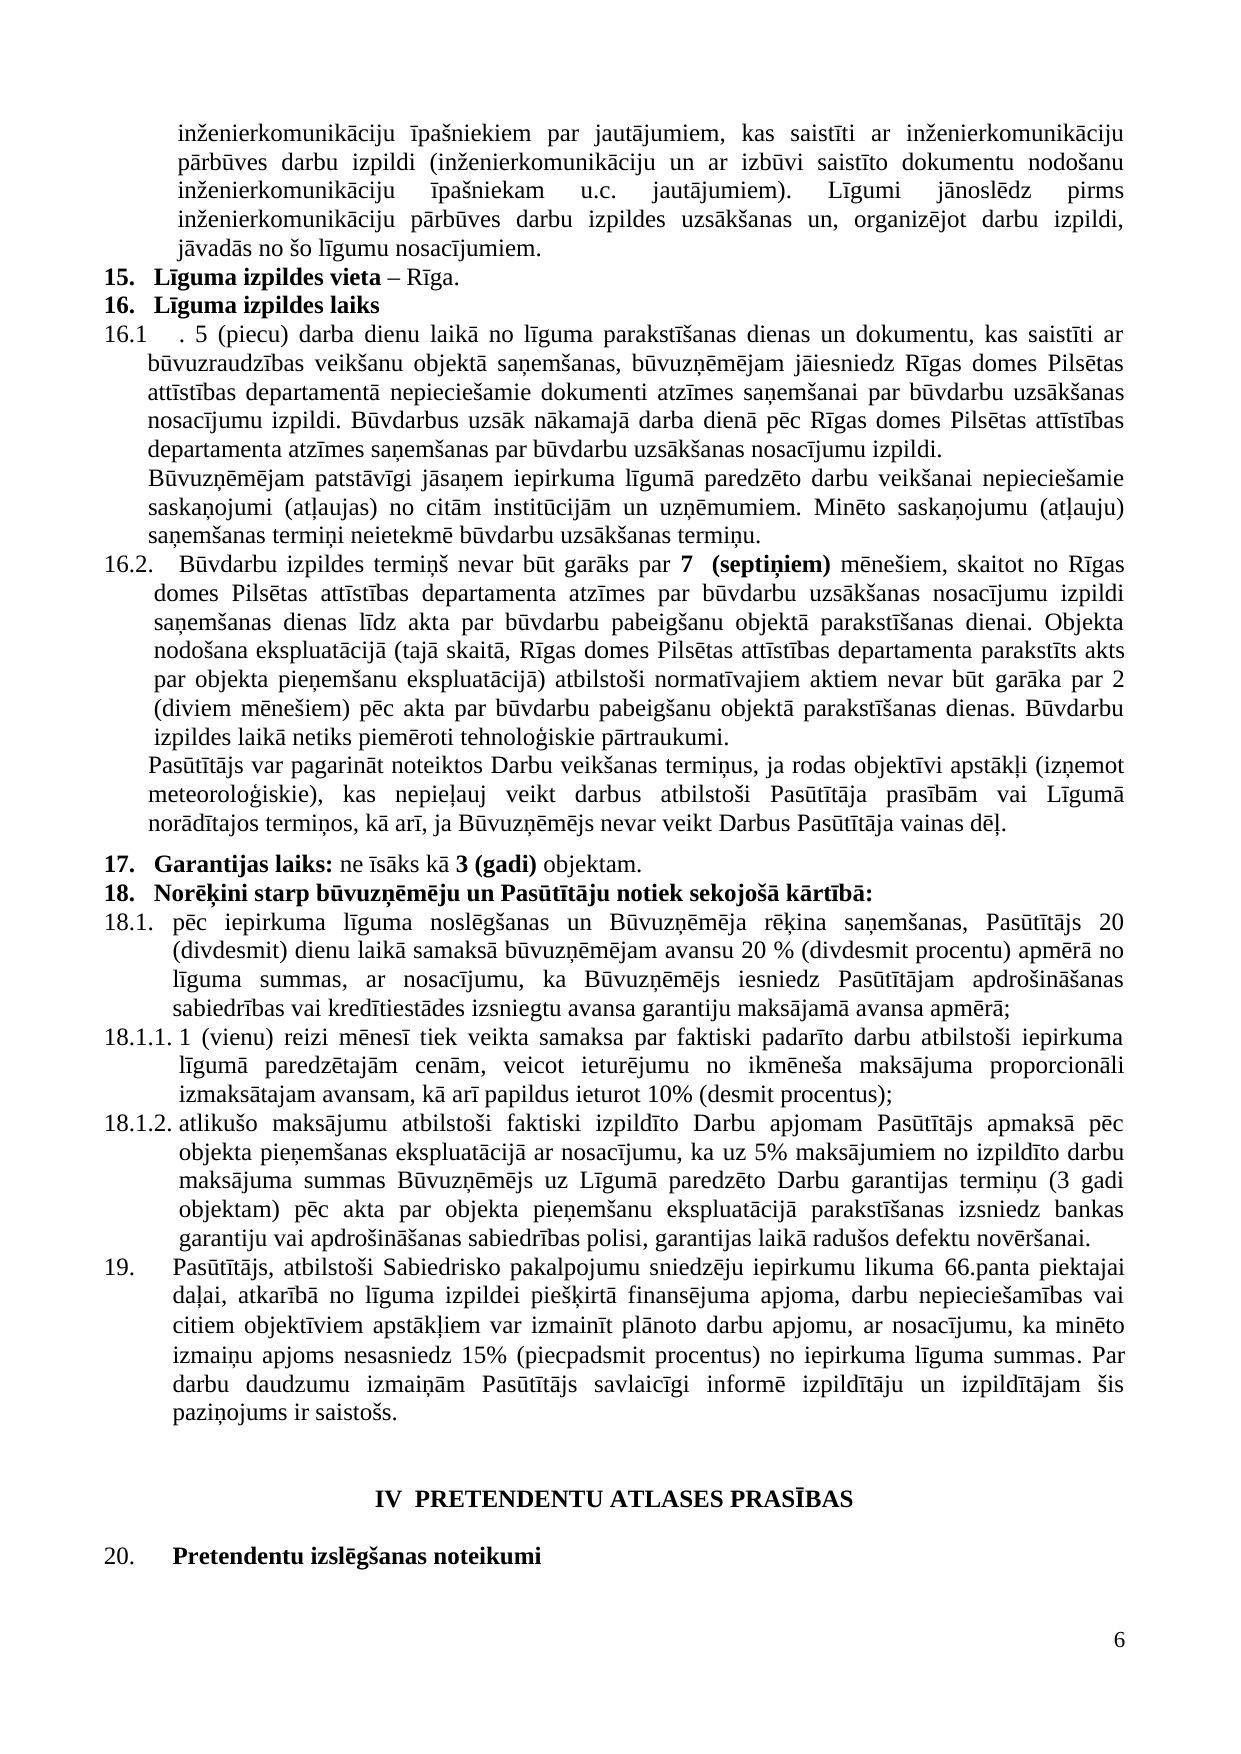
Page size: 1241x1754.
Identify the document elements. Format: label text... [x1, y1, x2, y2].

list 1 (vienu) reizi mēnesī tiek veikta samaksa par faktiski padarīto darbu atbilstoši iepirkuma līgumā paredzētajām cenām, veicot ieturējumu no ikmēneša maksājuma proporcionāli izmaksātajam avansam, kā arī papildus ieturot 10% (desmit procentus); [103, 1022, 1125, 1108]
list Norēķini starp būvuzņēmēju un Pasūtītāju notiek sekojošā kārtībā: [103, 878, 1125, 907]
list Līguma izpildes laiks [103, 291, 1125, 319]
list Pasūtītājs, atbilstoši Sabiedrisko pakalpojumu sniedzēju iepirkumu likuma 66.panta piektajai daļai, atkarībā no līguma izpildei piešķirtā finansējuma apjoma, darbu nepieciešamības vai citiem objektīviem apstākļiem var izmainīt plānoto darbu apjomu, ar nosacījumu, ka minēto izmaiņu apjoms nesasniedz 15% (piecpadsmit procentus) no iepirkuma līguma summas. Par darbu daudzumu izmaiņām Pasūtītājs savlaicīgi informē izpildītāju un izpildītājam šis paziņojums ir saistošs. [103, 1252, 1125, 1426]
list Pretendentu izslēgšanas noteikumi [103, 1541, 1125, 1570]
list atlikušo maksājumu atbilstoši faktiski izpildīto Darbu apjomam Pasūtītājs apmaksā pēc objekta pieņemšanas ekspluatācijā ar nosacījumu, ka uz 5% maksājumiem no izpildīto darbu maksājuma summas Būvuzņēmējs uz Līgumā paredzēto Darbu garantijas termiņu (3 gadi objektam) pēc akta par objekta pieņemšanu ekspluatācijā parakstīšanas izsniedz bankas garantiju vai apdrošināšanas sabiedrības polisi, garantijas laikā radušos defektu novēršanai. [103, 1108, 1125, 1252]
list Būvdarbu izpildes termiņš nevar būt garāks par 7 (septiņiem) mēnešiem, skaitot no Rīgas domes Pilsētas attīstības departamenta atzīmes par būvdarbu uzsākšanas nosacījumu izpildi saņemšanas dienas līdz akta par būvdarbu pabeigšanu objektā parakstīšanas dienai. Objekta nodošana ekspluatācijā (tajā skaitā, Rīgas domes Pilsētas attīstības departamenta parakstīts akts par objekta pieņemšanu ekspluatācijā) atbilstoši normatīvajiem aktiem nevar būt garāka par 2 (diviem mēnešiem) pēc akta par būvdarbu pabeigšanu objektā parakstīšanas dienas. Būvdarbu izpildes laikā netiks piemēroti tehnoloģiskie pārtraukumi. [103, 549, 1125, 751]
list pēc iepirkuma līguma noslēgšanas un Būvuzņēmēja rēķina saņemšanas, Pasūtītājs 20 (divdesmit) dienu laikā samaksā būvuzņēmējam avansu 20 % (divdesmit procentu) apmērā no līguma summas, ar nosacījumu, ka Būvuzņēmējs iesniedz Pasūtītājam apdrošināšanas sabiedrības vai kredītiestādes izsniegtu avansa garantiju maksājamā avansa apmērā; [103, 907, 1125, 1022]
list Līguma izpildes vieta – Rīga. [103, 262, 1125, 291]
text IV PRETENDENTU ATLASES PRASĪBAS [103, 1484, 1125, 1512]
list Garantijas laiks: ne īsāks kā 3 (gadi) objektam. [103, 849, 1125, 878]
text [103, 118, 1125, 262]
list . 5 (piecu) darba dienu laikā no līguma parakstīšanas dienas un dokumentu, kas saistīti ar būvuzraudzības veikšanu objektā saņemšanas, būvuzņēmējam jāiesniedz Rīgas domes Pilsētas attīstības departamentā nepieciešamie dokumenti atzīmes saņemšanai par būvdarbu uzsākšanas nosacījumu izpildi. Būvdarbus uzsāk nākamajā darba dienā pēc Rīgas domes Pilsētas attīstības departamenta atzīmes saņemšanas par būvdarbu uzsākšanas nosacījumu izpildi. [103, 319, 1125, 463]
list Būvuzņēmējam patstāvīgi jāsaņem iepirkuma līgumā paredzēto darbu veikšanai nepieciešamie saskaņojumi (atļaujas) no citām institūcijām un uzņēmumiem. Minēto saskaņojumu (atļauju) saņemšanas termiņi neietekmē būvdarbu uzsākšanas termiņu. [148, 463, 1125, 549]
text Pasūtītājs var pagarināt noteiktos Darbu veikšanas termiņus, ja rodas objektīvi apstākļi (izņemot meteoroloģiskie), kas nepieļauj veikt darbus atbilstoši Pasūtītāja prasībām vai Līgumā norādītajos termiņos, kā arī, ja Būvuzņēmējs nevar veikt Darbus Pasūtītāja vainas dēļ. [148, 751, 1125, 837]
